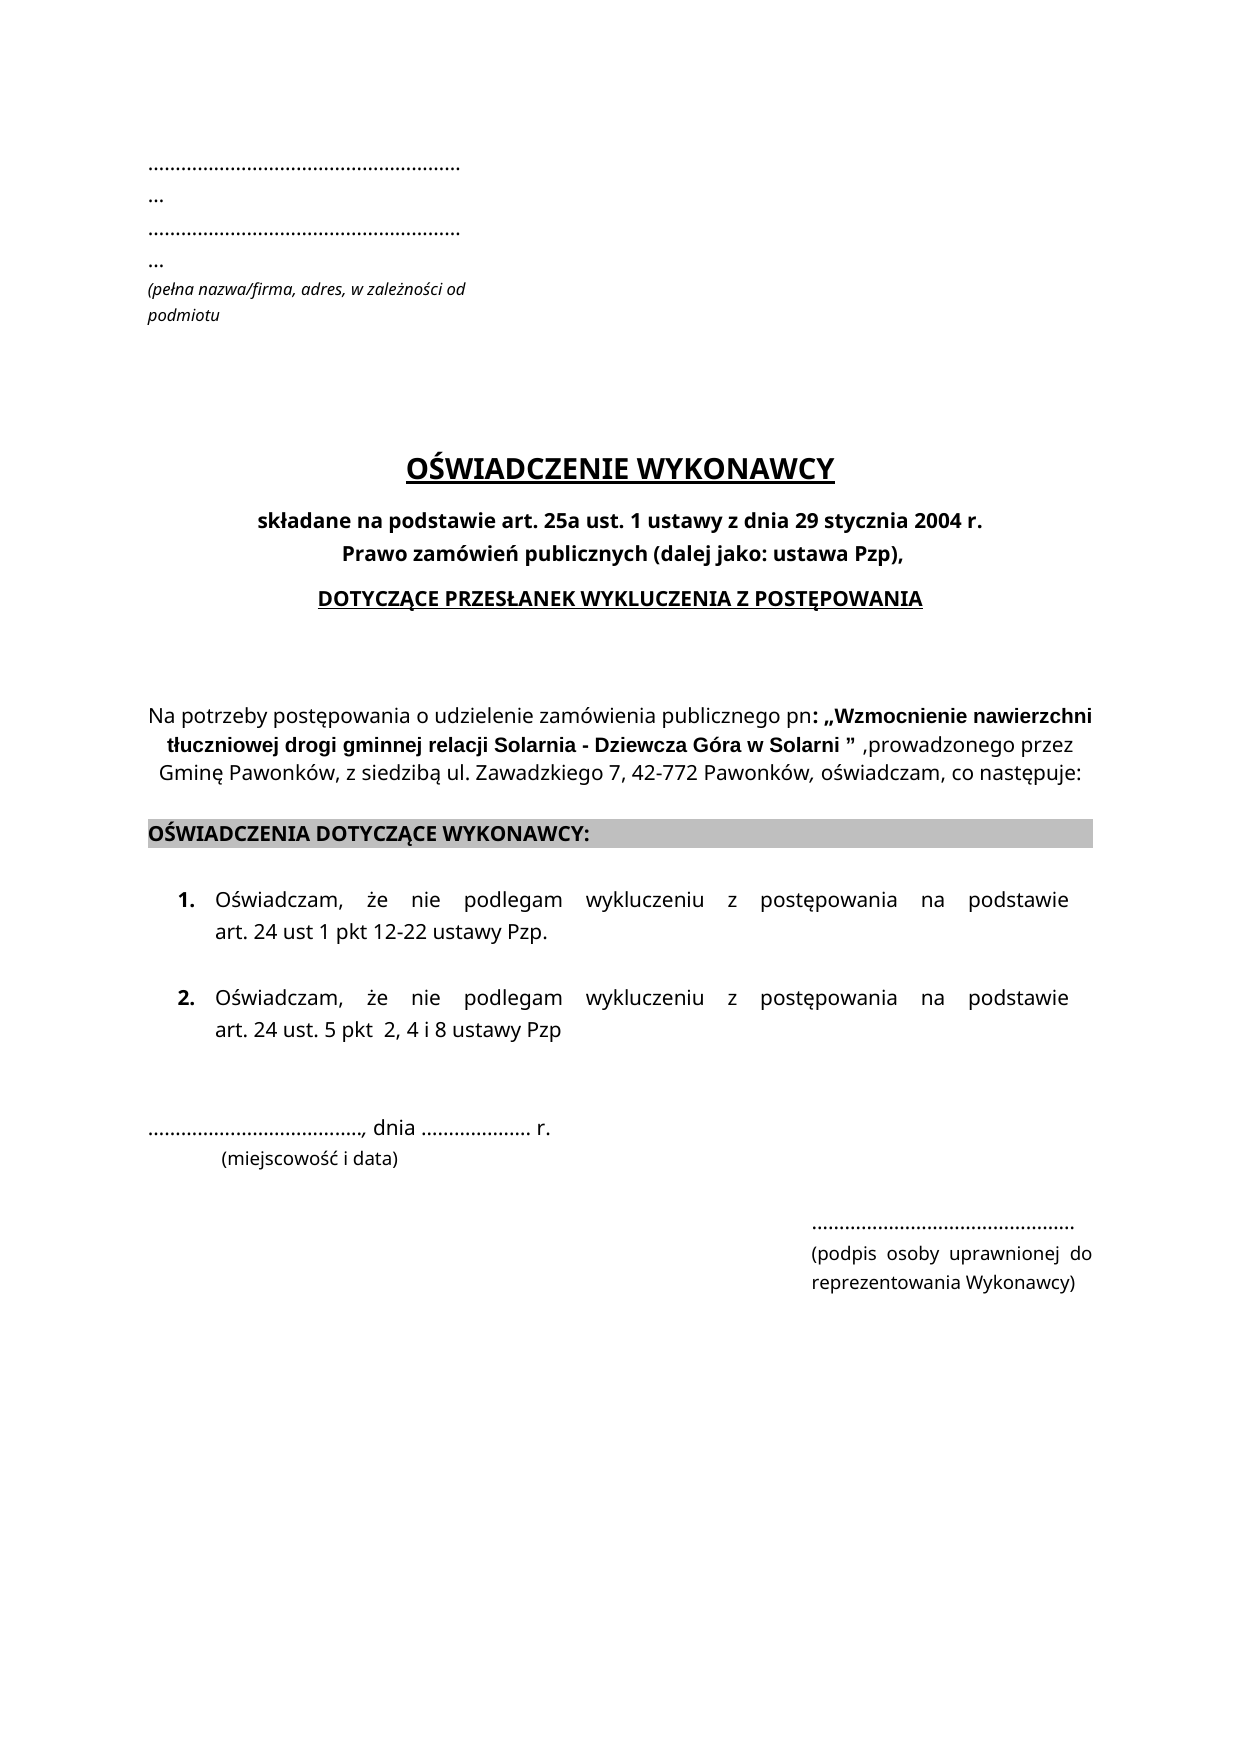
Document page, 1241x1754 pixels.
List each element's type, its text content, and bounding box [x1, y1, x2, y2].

text składane na podstawie art. 25a ust. 1 ustawy z dnia 29 stycznia 2004 r. [148, 506, 1093, 534]
text Prawo zamówień publicznych (dalej jako: ustawa Pzp), [148, 539, 1093, 567]
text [148, 148, 472, 209]
text ………………………………………… [148, 1207, 1093, 1236]
text Na potrzeby postępowania o udzielenie zamówienia publicznego pn: „Wzmocnienie nawierzchni tłuczniowej drogi gminnej relacji Solarnia - Dziewcza Góra w Solarni ” ,prowadzonego przez Gminę Pawonków, z siedzibą ul. Zawadzkiego 7, 42-772 Pawonków, oświadczam, co następuje: [148, 702, 1093, 787]
list Oświadczam, że nie podlegam wykluczeniu z postępowania na podstawie art. 24 ust 1 pkt 12-22 ustawy Pzp. [177, 885, 1093, 946]
list Oświadczam, że nie podlegam wykluczeniu z postępowania na podstawie art. 24 ust. 5 pkt 2, 4 i 8 ustawy Pzp [177, 983, 1093, 1044]
text …………………………………………………… [148, 213, 472, 274]
text DOTYCZĄCE PRZESŁANEK WYKLUCZENIA Z POSTĘPOWANIA [148, 584, 1093, 612]
text (miejscowość i data) [148, 1146, 1093, 1171]
text …………….………………….., dnia ………….……. r. [148, 1113, 1093, 1141]
text (podpis osoby uprawnionej do reprezentowania Wykonawcy) [811, 1240, 1093, 1295]
text (pełna nazwa/firma, adres, w zależności od podmiotu [148, 278, 472, 327]
text OŚWIADCZENIA DOTYCZĄCE WYKONAWCY: [148, 819, 1093, 848]
text OŚWIADCZENIE WYKONAWCY [148, 448, 1093, 488]
